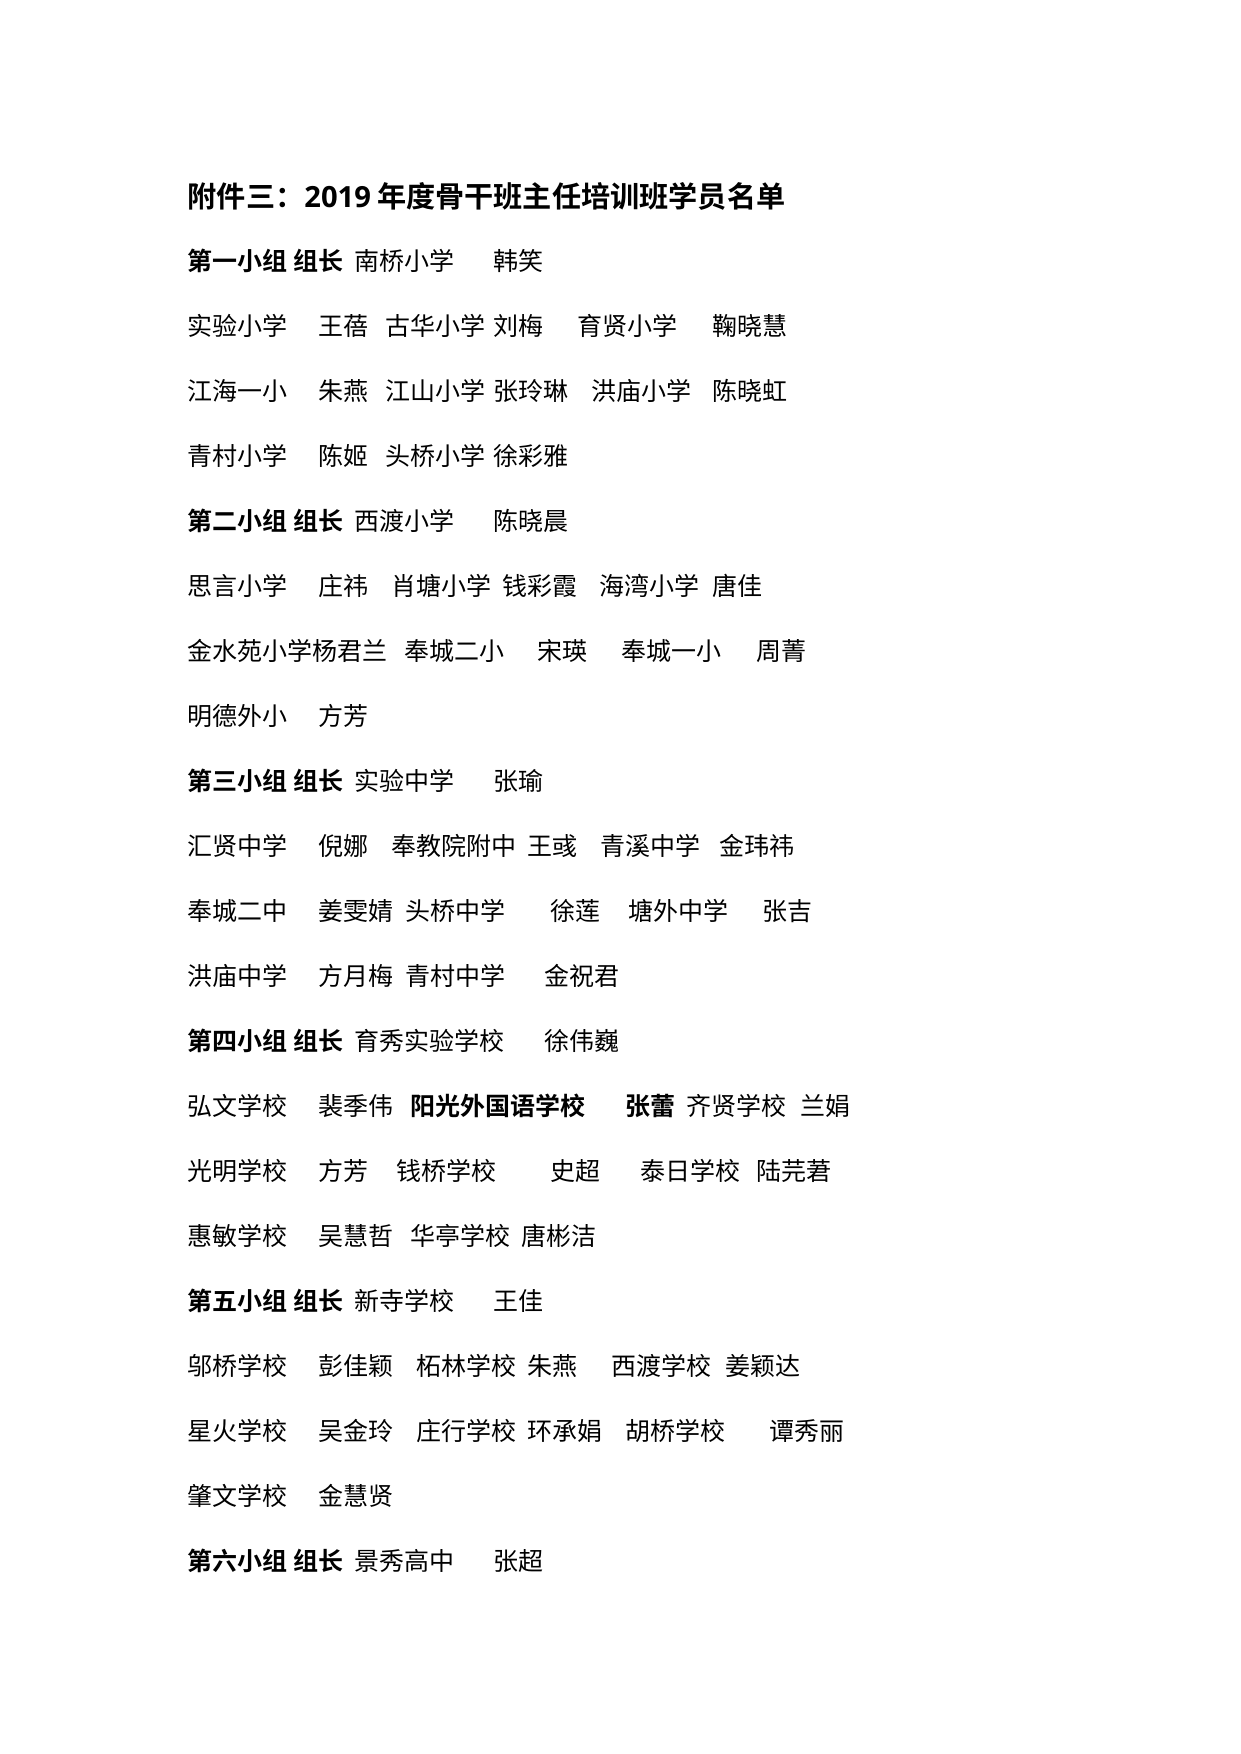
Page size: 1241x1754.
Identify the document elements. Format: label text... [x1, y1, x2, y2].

text 思言小学 庄祎 肖塘小学 钱彩霞 海湾小学 唐佳 [187, 552, 1053, 617]
text 第一小组 组长 南桥小学 韩笑 [187, 227, 1053, 292]
text 肇文学校 金慧贤 [187, 1462, 1053, 1527]
text 第四小组 组长 育秀实验学校 徐伟巍 [187, 1007, 1053, 1072]
text 邬桥学校 彭佳颖 柘林学校 朱燕 西渡学校 姜颖达 [187, 1332, 1053, 1397]
text 青村小学 陈姬 头桥小学 徐彩雅 [187, 422, 1053, 487]
text 明德外小 方芳 [187, 682, 1053, 747]
text 洪庙中学 方月梅 青村中学 金祝君 [187, 942, 1053, 1007]
text 附件三：2019年度骨干班主任培训班学员名单 [187, 162, 1053, 227]
text 奉城二中 姜雯婧 头桥中学 徐莲 塘外中学 张吉 [187, 877, 1053, 942]
text 金水苑小学杨君兰 奉城二小 宋瑛 奉城一小 周菁 [187, 617, 1053, 682]
text 第六小组 组长 景秀高中 张超 [187, 1527, 1053, 1592]
text 第二小组 组长 西渡小学 陈晓晨 [187, 487, 1053, 552]
text 实验小学 王蓓 古华小学 刘梅 育贤小学 鞠晓慧 [187, 292, 1053, 357]
text 江海一小 朱燕 江山小学 张玲琳 洪庙小学 陈晓虹 [187, 357, 1053, 422]
text 第五小组 组长 新寺学校 王佳 [187, 1267, 1053, 1332]
text 惠敏学校 吴慧哲 华亭学校 唐彬洁 [187, 1202, 1053, 1267]
text 光明学校 方芳 钱桥学校 史超 泰日学校 陆芫莙 [187, 1137, 1053, 1202]
text 汇贤中学 倪娜 奉教院附中 王彧 青溪中学 金玮祎 [187, 812, 1053, 877]
text 弘文学校 裴季伟 阳光外国语学校 张蕾 齐贤学校 兰娟 [187, 1072, 1053, 1137]
text 星火学校 吴金玲 庄行学校 环承娟 胡桥学校 谭秀丽 [187, 1397, 1053, 1462]
text 第三小组 组长 实验中学 张瑜 [187, 747, 1053, 812]
